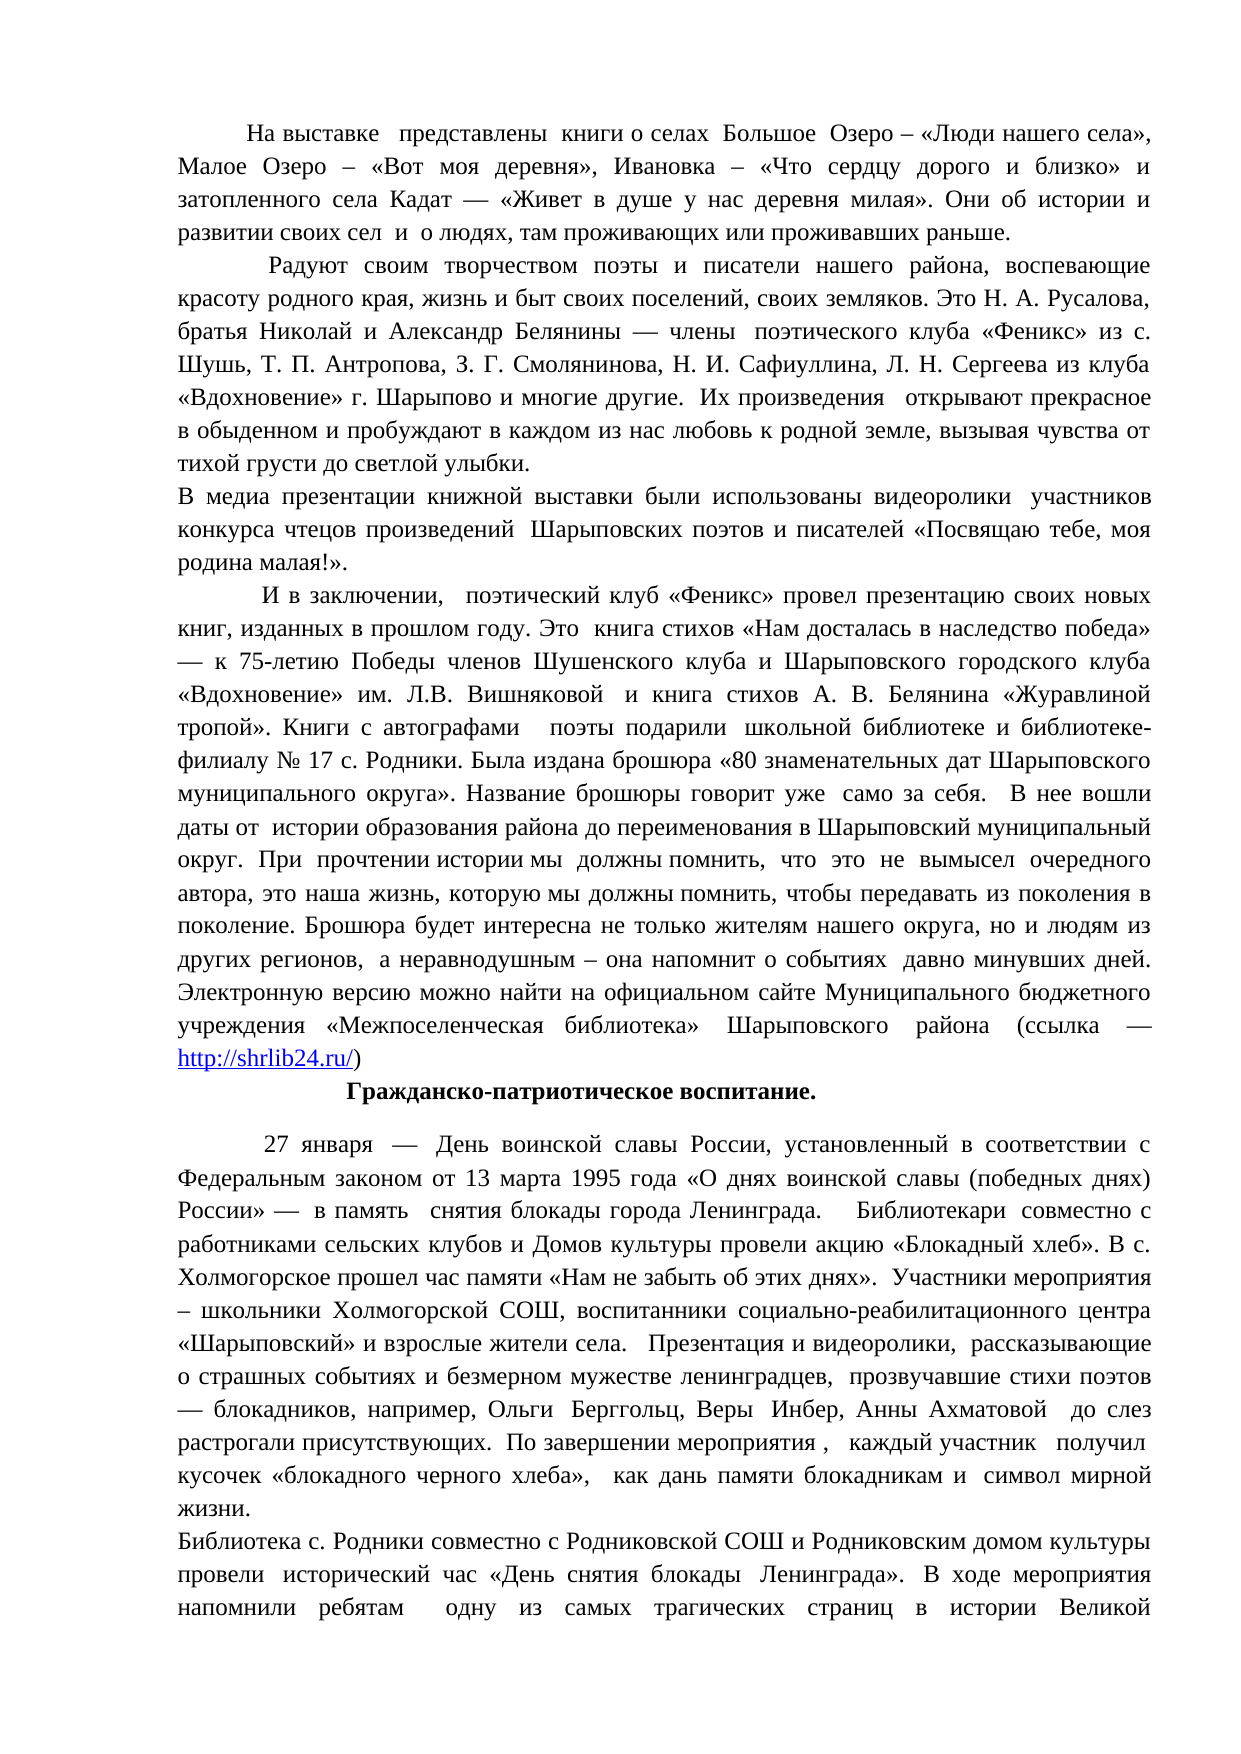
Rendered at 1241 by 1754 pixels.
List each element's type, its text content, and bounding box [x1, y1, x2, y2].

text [177, 1526, 1152, 1621]
text На выставке представлены книги о селах Большое Озеро – «Люди нашего села», Малое Озеро – «Вот моя деревня», Ивановка – «Что сердцу дорого и близко» и затопленного села Кадат — «Живет в душе у нас деревня милая». Они об истории и развитии своих сел и о людях, там проживающих или проживавших раньше. [177, 118, 1152, 246]
text В медиа презентации книжной выставки были использованы видеоролики участников конкурса чтецов произведений Шарыповских поэтов и писателей «Посвящаю тебе, моя родина малая!». [177, 481, 1152, 576]
text Радуют своим творчеством поэты и писатели нашего района, воспевающие красоту родного края, жизнь и быт своих поселений, своих земляков. Это Н. А. Русалова, братья Николай и Александр Белянины — члены поэтического клуба «Феникс» из с. Шушь, Т. П. Антропова, З. Г. Смолянинова, Н. И. Сафиуллина, Л. Н. Сергеева из клуба «Вдохновение» г. Шарыпово и многие другие. Их произведения открывают прекрасное в обыденном и пробуждают в каждом из нас любовь к родной земле, вызывая чувства от тихой грусти до светлой улыбки. [177, 250, 1152, 477]
text 27 января — День воинской славы России, установленный в соответствии с Федеральным законом от 13 марта 1995 года «О днях воинской славы (победных днях) России» — в память снятия блокады города Ленинграда. Библиотекари совместно с работниками сельских клубов и Домов культуры провели акцию «Блокадный хлеб». В с. Холмогорское прошел час памяти «Нам не забыть об этих днях». Участники мероприятия – школьники Холмогорской СОШ, воспитанники социально-реабилитационного центра «Шарыповский» и взрослые жители села. Презентация и видеоролики, рассказывающие о страшных событиях и безмерном мужестве ленинградцев, прозвучавшие стихи поэтов — блокадников, например, Ольги Берггольц, Веры Инбер, Анны Ахматовой до слез растрогали присутствующих. По завершении мероприятия , каждый участник получил кусочек «блокадного черного хлеба», как дань памяти блокадникам и символ мирной жизни. [177, 1129, 1152, 1522]
text Гражданско-патриотическое воспитание. [177, 1076, 1152, 1104]
text И в заключении, поэтический клуб «Феникс» провел презентацию своих новых книг, изданных в прошлом году. Это книга стихов «Нам досталась в наследство победа» — к 75-летию Победы членов Шушенского клуба и Шарыповского городского клуба «Вдохновение» им. Л.В. Вишняковой и книга стихов А. В. Белянина «Журавлиной тропой». Книги с автографами поэты подарили школьной библиотеке и библиотеке-филиалу № 17 с. Родники. Была издана брошюра «80 знаменательных дат Шарыповского муниципального округа». Название брошюры говорит уже само за себя. В нее вошли даты от истории образования района до переименования в Шарыповский муниципальный округ. При прочтении истории мы должны помнить, что это не вымысел очередного автора, это наша жизнь, которую мы должны помнить, чтобы передавать из поколения в поколение. Брошюра будет интересна не только жителям нашего округа, но и людям из других регионов, а неравнодушным – она напомнит о событиях давно минувших дней. Электронную версию можно найти на официальном сайте Муниципального бюджетного учреждения «Межпоселенческая библиотека» Шарыповского района (ссылка — http://shrlib24.ru/) [177, 580, 1152, 1071]
